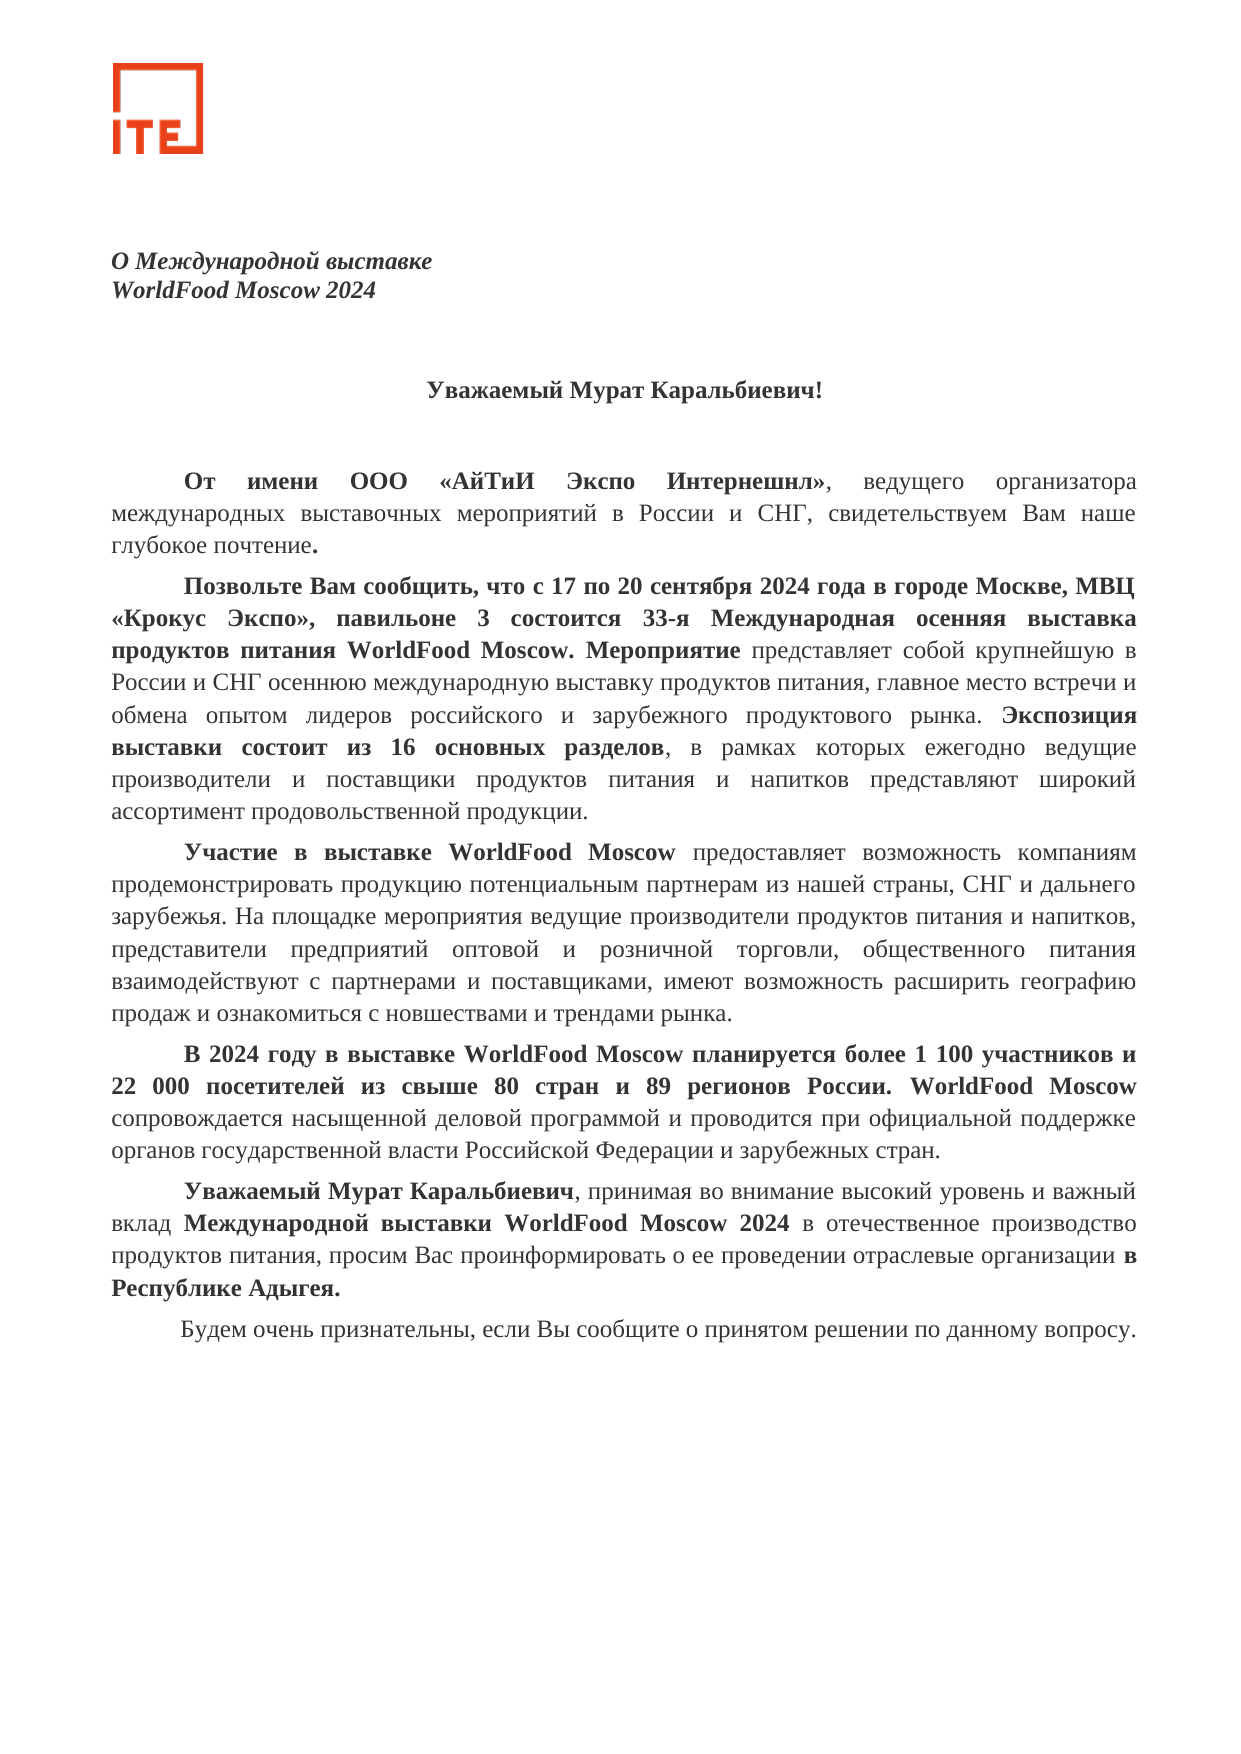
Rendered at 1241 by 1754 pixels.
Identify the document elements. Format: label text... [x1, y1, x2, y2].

text Будем очень признательны, если Вы сообщите о принятом решении по данному вопросу. [112, 1314, 1137, 1342]
text WorldFood Moscow 2024 [111, 275, 1138, 303]
text Участие в выставке WorldFood Moscow предоставляет возможность компаниям продемонстрировать продукцию потенциальным партнерам из нашей страны, СНГ и дальнего зарубежья. На площадке мероприятия ведущие производители продуктов питания и напитков, представители предприятий оптовой и розничной торговли, общественного питания взаимодействуют с партнерами и поставщиками, имеют возможность расширить географию продаж и ознакомиться с новшествами и трендами рынка. [111, 837, 1137, 1027]
text Уважаемый Мурат Каральбиевич, принимая во внимание высокий уровень и важный вклад Международной выставки WorldFood Moscow 2024 в отечественное производство продуктов питания, просим Вас проинформировать о ее проведении отраслевые организации в Республике Адыгея. [111, 1176, 1137, 1302]
text В 2024 году в выставке WorldFood Moscow планируется более 1 100 участников и 22 000 посетителей из свыше 80 стран и 89 регионов России. WorldFood Moscow сопровождается насыщенной деловой программой и проводится при официальной поддержке органов государственной власти Российской Федерации и зарубежных стран. [111, 1039, 1137, 1164]
text О Международной выставке [111, 246, 1138, 275]
picture [112, 62, 204, 154]
text Позвольте Вам сообщить, что с 17 по 20 сентября 2024 года в городе Москве, МВЦ «Крокус Экспо», павильоне 3 состоится 33-я Международная осенняя выставка продуктов питания WorldFood Moscow. Мероприятие представляет собой крупнейшую в России и СНГ осеннюю международную выставку продуктов питания, главное место встречи и обмена опытом лидеров российского и зарубежного продуктового рынка. Экспозиция выставки состоит из 16 основных разделов, в рамках которых ежегодно ведущие производители и поставщики продуктов питания и напитков представляют широкий ассортимент продовольственной продукции. [111, 571, 1137, 825]
text От имени ООО «АйТиИ Экспо Интернешнл», ведущего организатора международных выставочных мероприятий в России и СНГ, свидетельствуем Вам наше глубокое почтение. [111, 466, 1137, 559]
text Уважаемый Мурат Каральбиевич! [112, 375, 1137, 404]
